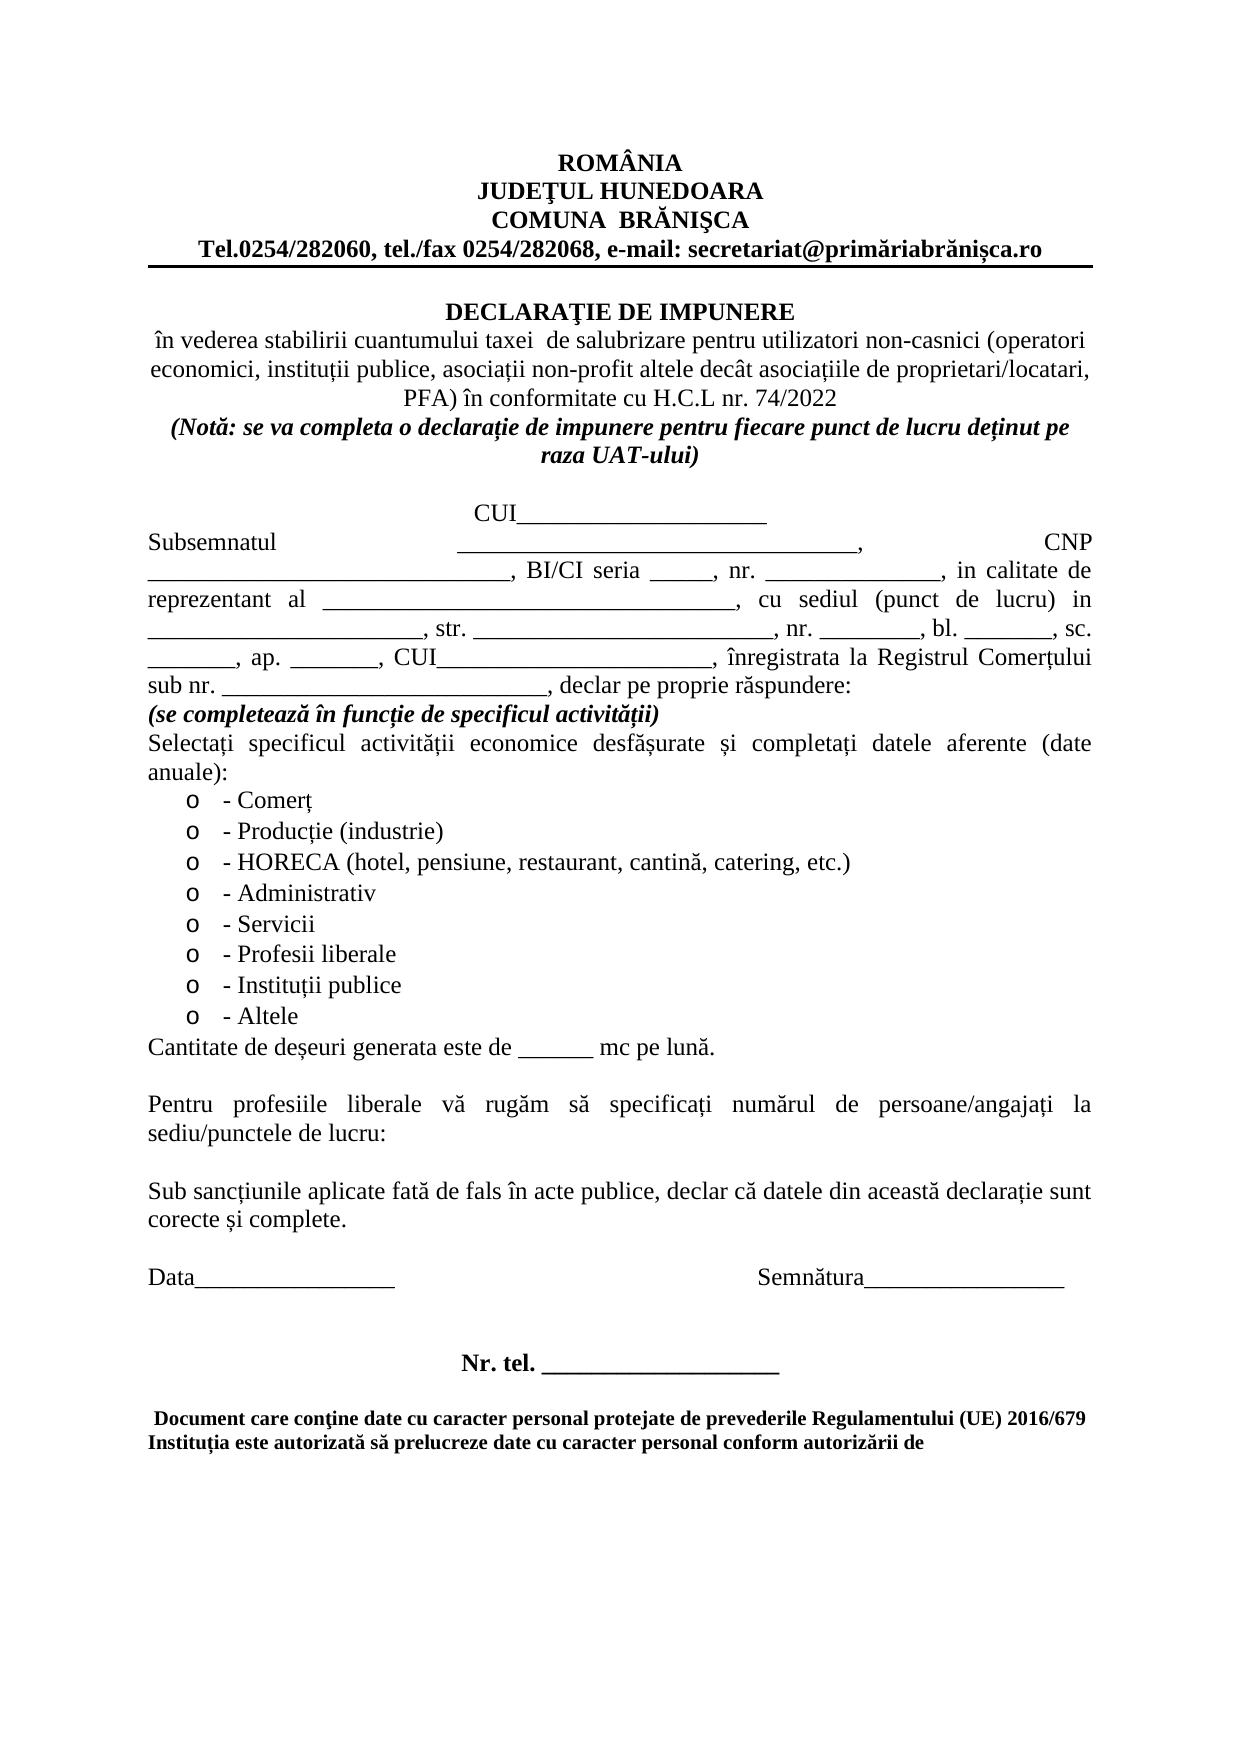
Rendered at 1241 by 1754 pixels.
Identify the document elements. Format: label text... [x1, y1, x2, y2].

list - Altele [185, 1001, 1093, 1032]
list Pentru profesiile liberale vă rugăm să specificați numărul de persoane/angajați la sediu/punctele de lucru: [148, 1089, 1093, 1147]
text Subsemnatul ________________________________, CNP _____________________________, BI/CI seria _____, nr. ______________, in calitate de reprezentant al _________________________________, cu sediul (punct de lucru) in ______________________, str. ________________________, nr. ________, bl. _______, sc. _______, ap. _______, CUI______________________, înregistrata la Registrul Comerțului sub nr. __________________________, declar pe proprie răspundere: [148, 527, 1093, 699]
list - Producție (industrie) [185, 816, 1093, 847]
text CUI____________________ [148, 498, 1093, 527]
list - Servicii [185, 909, 1093, 939]
text Document care conţine date cu caracter personal protejate de prevederile Regulamentului (UE) 2016/679 [148, 1406, 1093, 1430]
text (se completează în funcție de specificul activității) [148, 699, 1093, 728]
list Sub sancțiunile aplicate fată de fals în acte publice, declar că datele din această declarație sunt corecte și complete. [148, 1176, 1093, 1233]
text COMUNA BRĂNIŞCA [148, 205, 1093, 234]
list - Profesii liberale [185, 939, 1093, 970]
text DECLARAŢIE DE IMPUNERE [148, 297, 1093, 325]
list - Administrativ [185, 878, 1093, 909]
list Cantitate de deșeuri generata este de ______ mc pe lună. [148, 1032, 1093, 1061]
text Instituția este autorizată să prelucreze date cu caracter personal conform autorizării de [148, 1430, 1093, 1454]
text Tel.0254/282060, tel./fax 0254/282068, e-mail: secretariat@primăriabrănișca.ro [148, 234, 1093, 265]
text în vederea stabilirii cuantumului taxei de salubrizare pentru utilizatori non-casnici (operatori economici, instituții publice, asociații non-profit altele decât asociațiile de proprietari/locatari, PFA) în conformitate cu H.C.L nr. 74/2022 [148, 325, 1093, 412]
text Selectați specificul activității economice desfășurate și completați datele aferente (date anuale): [148, 728, 1093, 785]
text Nr. tel. ___________________ [148, 1348, 1093, 1377]
list Data________________ Semnătura________________ [148, 1262, 1093, 1291]
list - HORECA (hotel, pensiune, restaurant, cantină, catering, etc.) [185, 847, 1093, 878]
text (Notă: se va completa o declarație de impunere pentru fiecare punct de lucru deținut pe raza UAT-ului) [148, 412, 1093, 469]
list - Comerț [185, 785, 1093, 816]
list - Instituții publice [185, 970, 1093, 1001]
title ROMÂNIA [148, 148, 1093, 176]
text JUDEŢUL HUNEDOARA [148, 176, 1093, 205]
